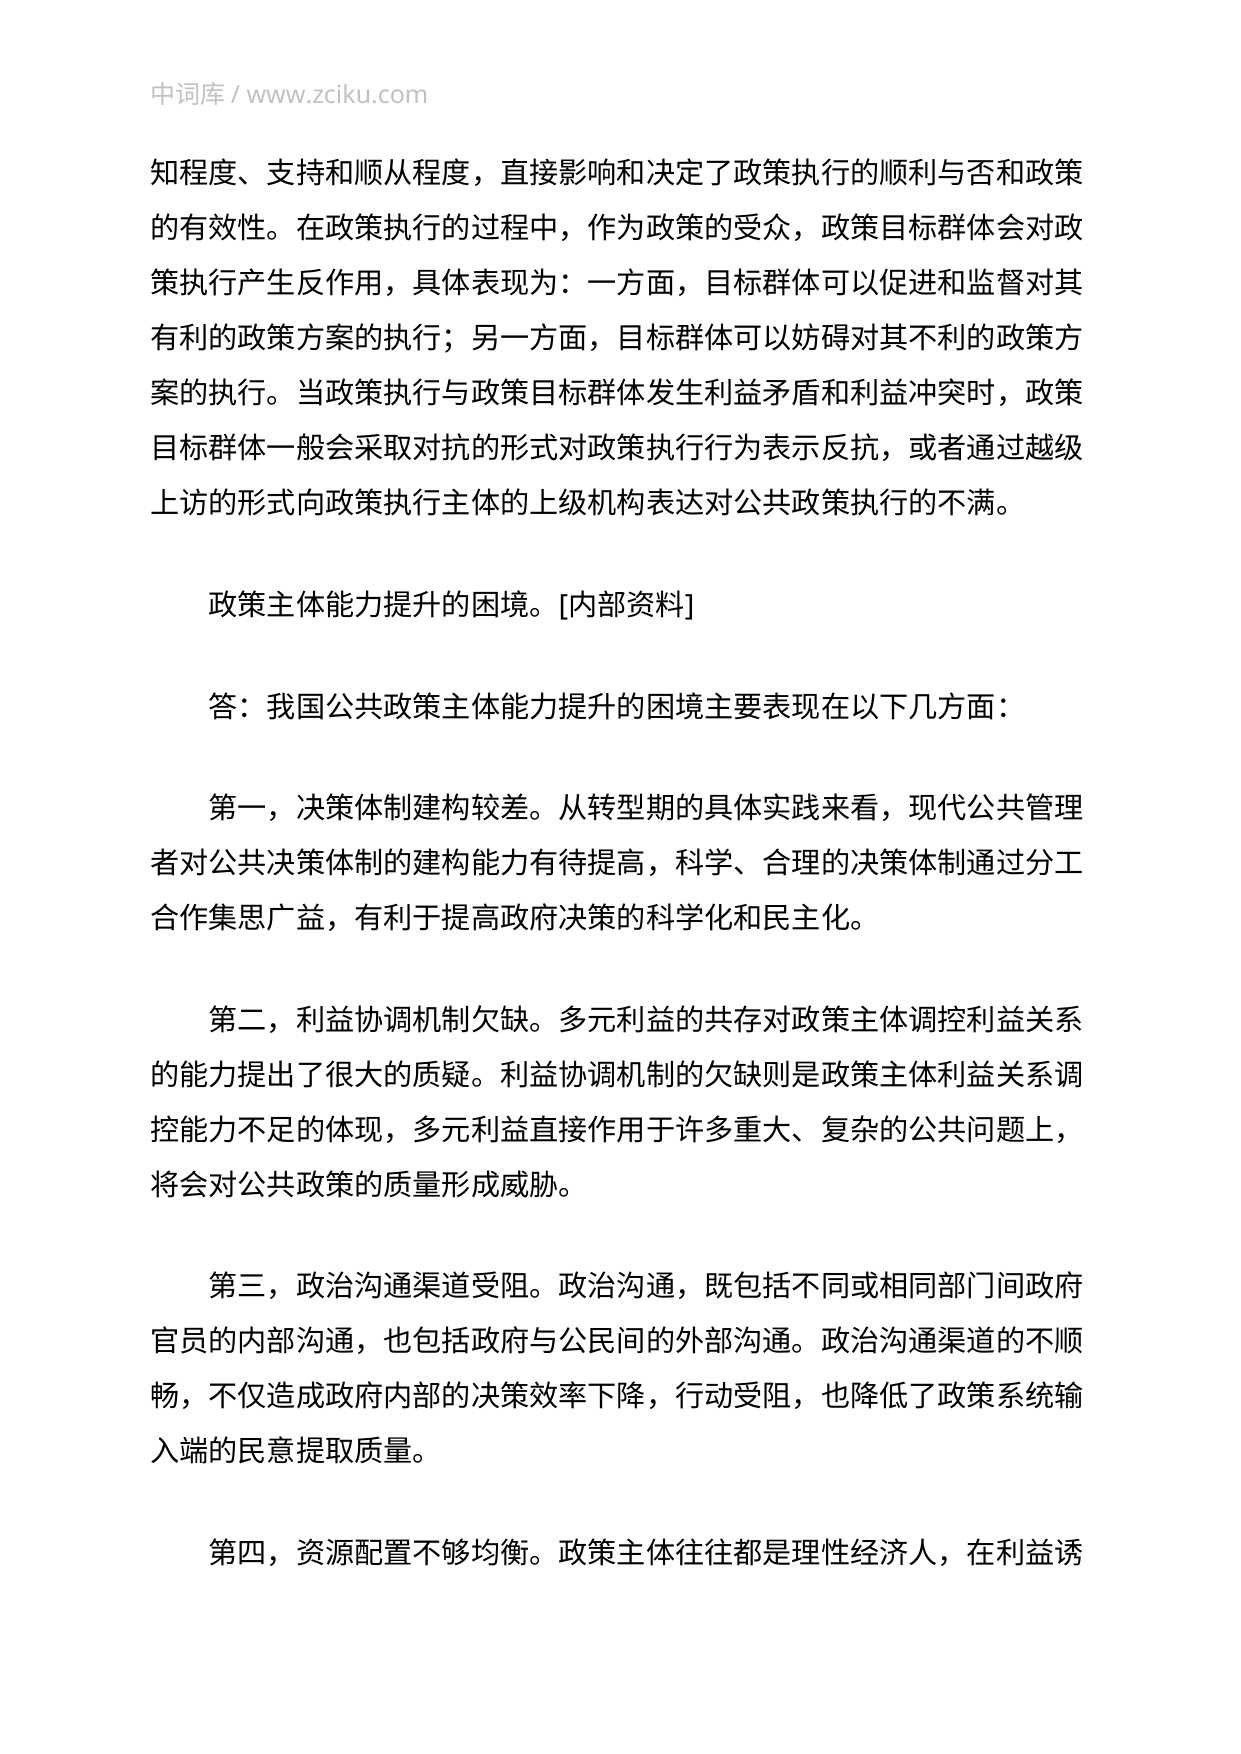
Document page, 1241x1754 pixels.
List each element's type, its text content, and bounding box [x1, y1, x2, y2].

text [150, 1529, 1090, 1572]
text 第二，利益协调机制欠缺。多元利益的共存对政策主体调控利益关系的能力提出了很大的质疑。利益协调机制的欠缺则是政策主体利益关系调控能力不足的体现，多元利益直接作用于许多重大、复杂的公共问题上，将会对公共政策的质量形成威胁。 [150, 996, 1090, 1203]
text 第一，决策体制建构较差。从转型期的具体实践来看，现代公共管理者对公共决策体制的建构能力有待提高，科学、合理的决策体制通过分工合作集思广益，有利于提高政府决策的科学化和民主化。 [150, 785, 1090, 937]
text 第三，政治沟通渠道受阻。政治沟通，既包括不同或相同部门间政府官员的内部沟通，也包括政府与公民间的外部沟通。政治沟通渠道的不顺畅，不仅造成政府内部的决策效率下降，行动受阻，也降低了政策系统输入端的民意提取质量。 [150, 1263, 1090, 1470]
text 政策主体能力提升的困境。[内部资料] [150, 581, 1090, 623]
text 答：我国公共政策主体能力提升的困境主要表现在以下几方面： [150, 683, 1090, 725]
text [150, 150, 1090, 522]
